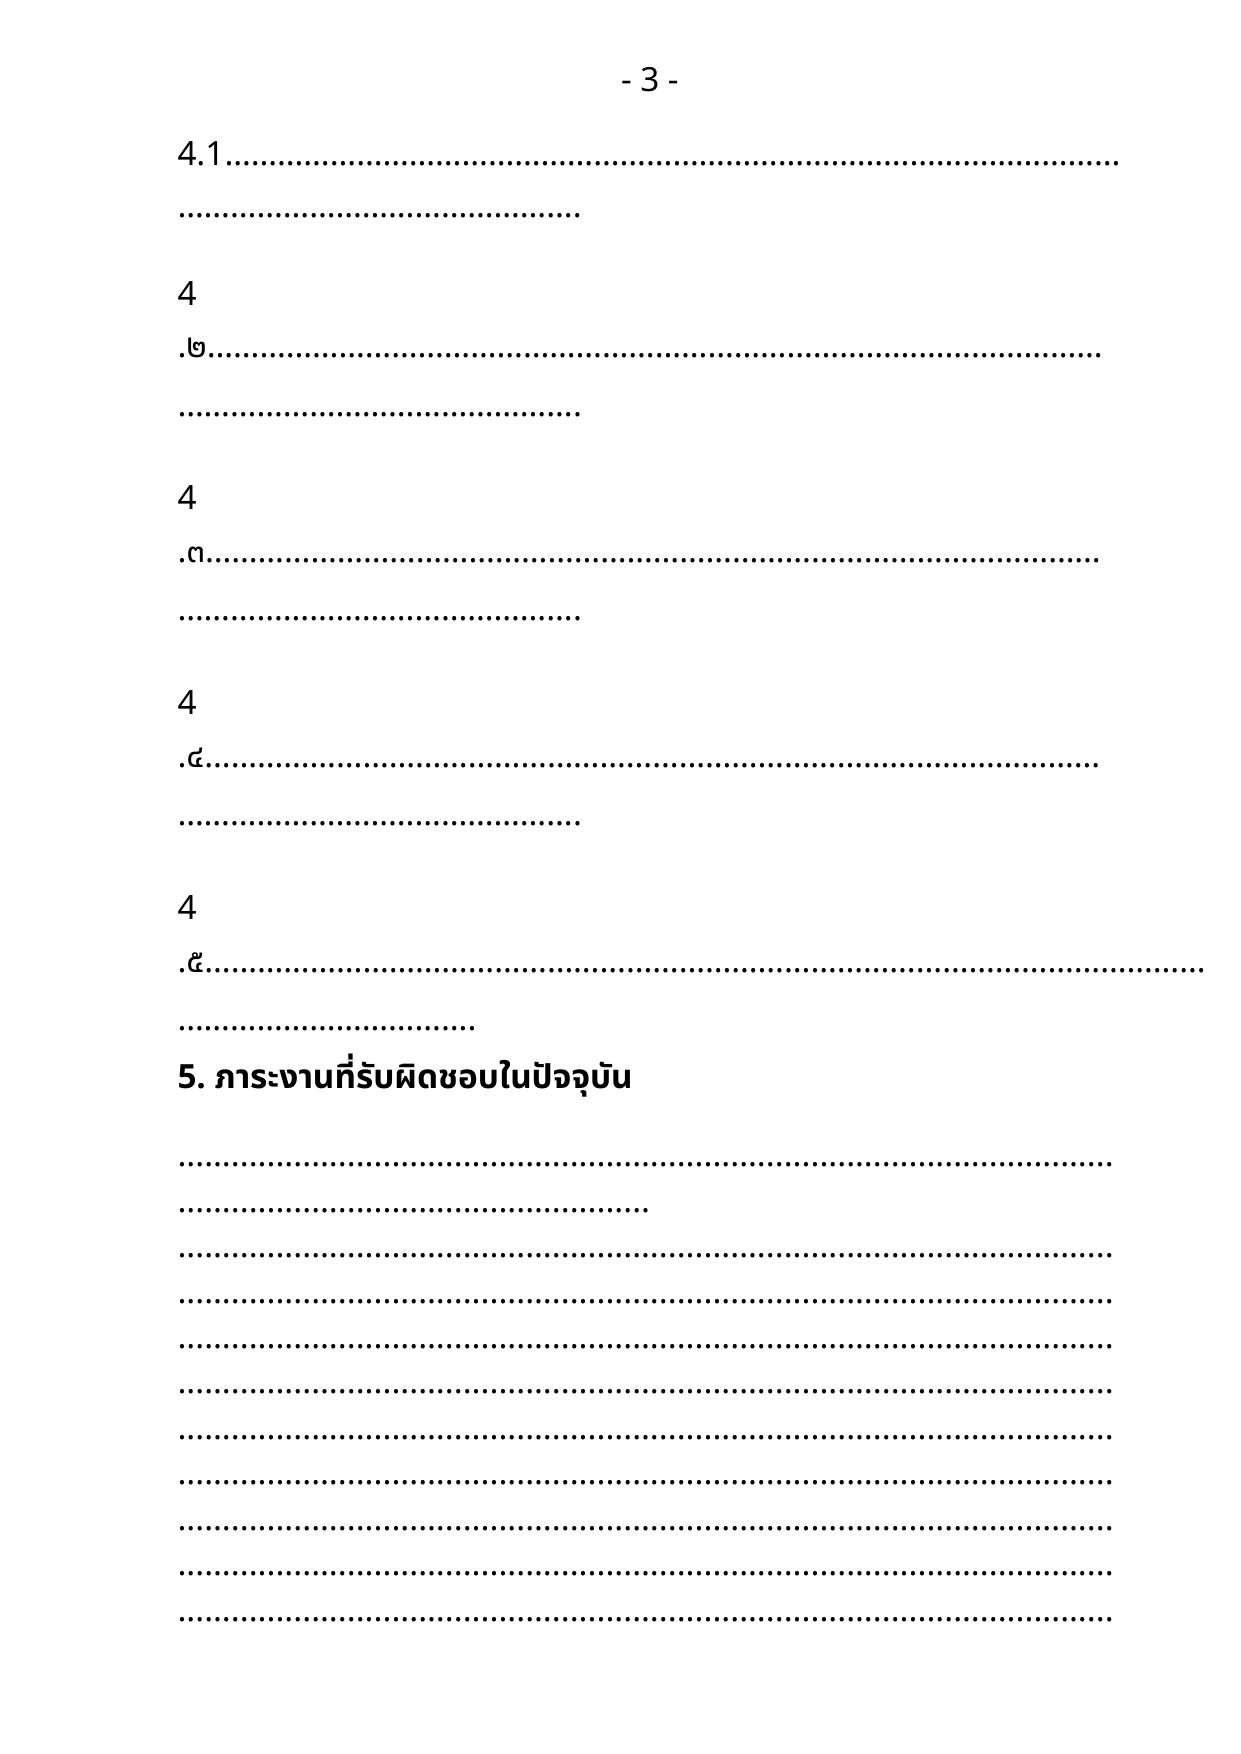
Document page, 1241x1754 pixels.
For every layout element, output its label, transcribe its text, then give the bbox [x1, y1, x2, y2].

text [177, 129, 1122, 227]
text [177, 1222, 1122, 1631]
text 4.๔…………………………………………………………………………………………………………………………………. [177, 643, 1122, 840]
text 4.๓…………………………………………………………………………………………………………………………………. [177, 438, 1122, 636]
text 4.๒…………………………………………………………………………………………………………………………………. [177, 234, 1122, 431]
text 5. ภาระงานที่รับผิดชอบในปัจจุบัน [177, 1053, 1122, 1103]
text .............................................................................................................................................................. [177, 1103, 1122, 1222]
text 4.๕…………………………………………………………………………………………………………………………………. [177, 848, 1230, 1045]
